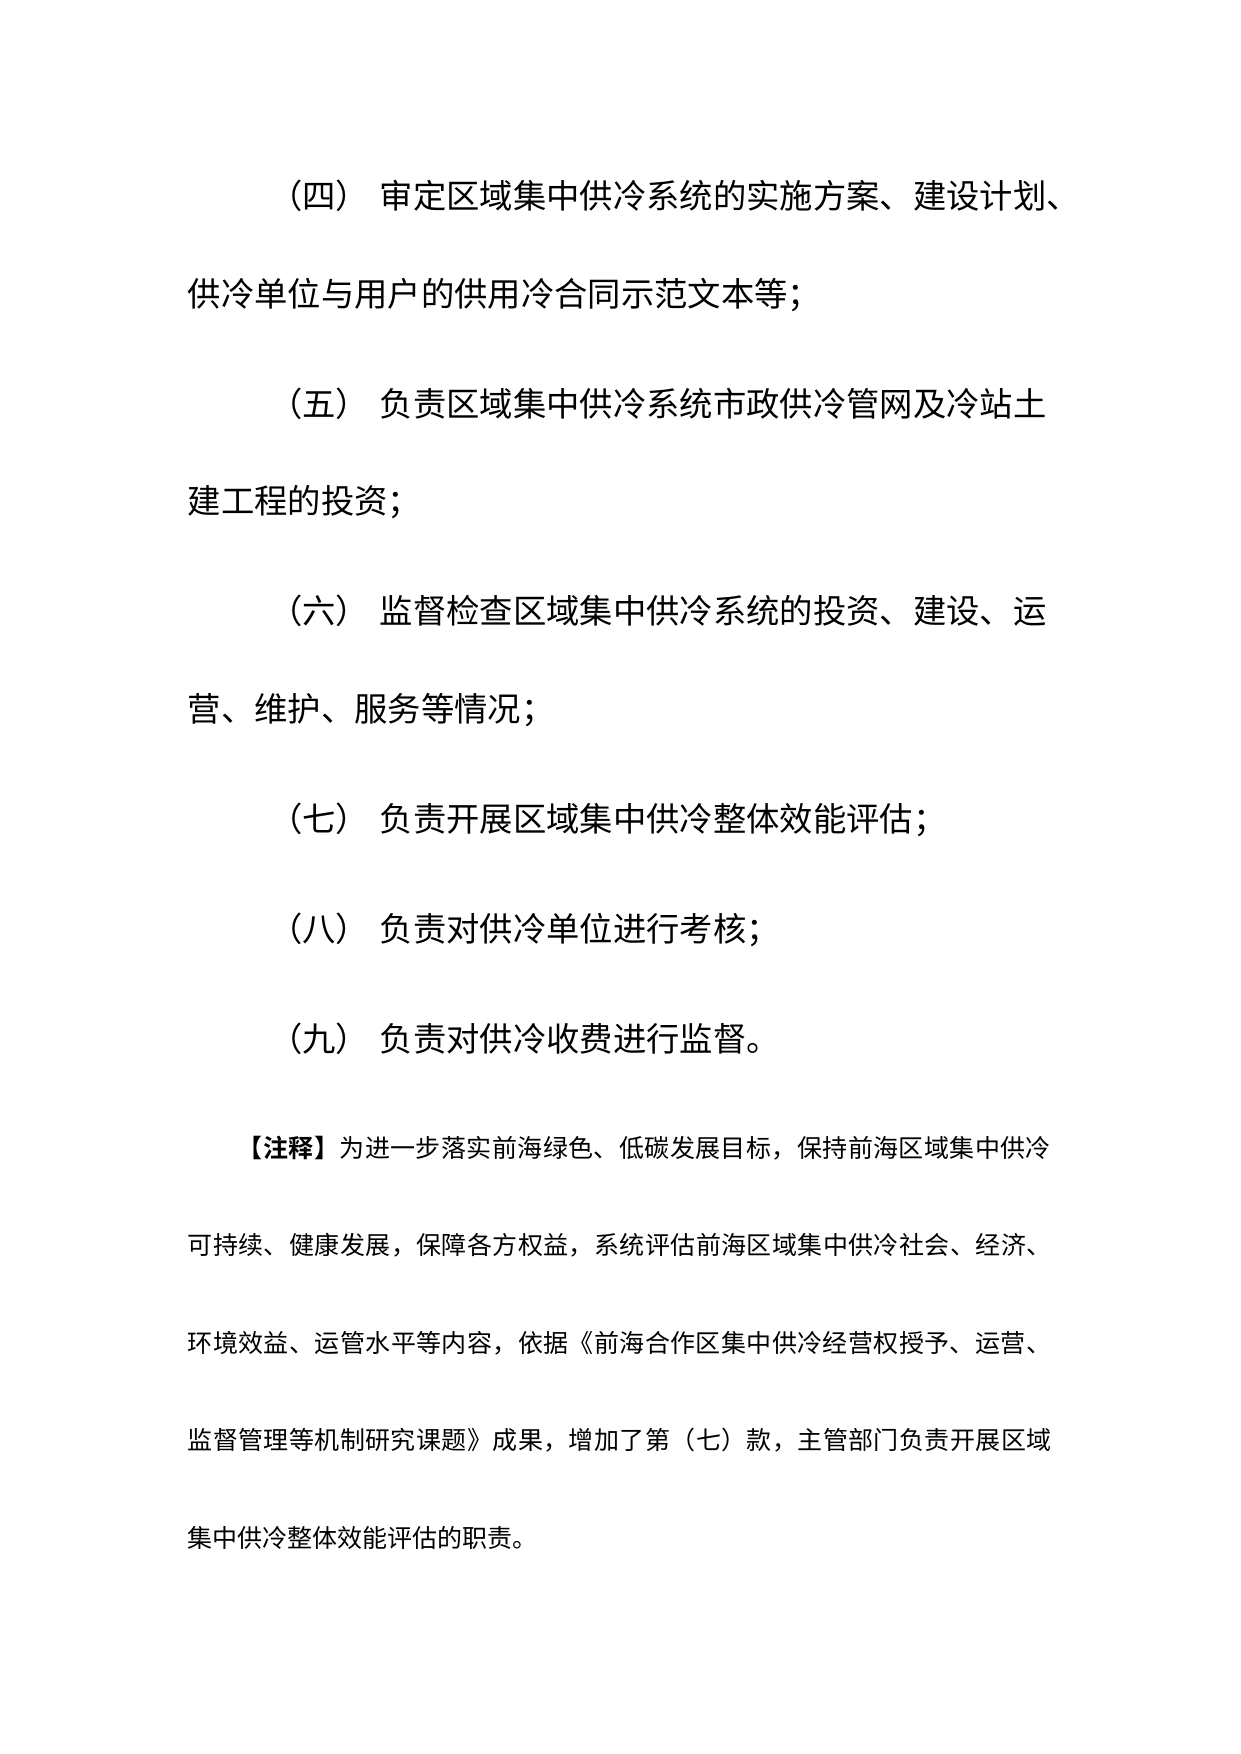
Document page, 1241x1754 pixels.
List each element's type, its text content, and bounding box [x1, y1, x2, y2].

list 负责对供冷收费进行监督。 [187, 1004, 1053, 1069]
list 负责对供冷单位进行考核； [187, 894, 1053, 959]
list 负责区域集中供冷系统市政供冷管网及冷站土建工程的投资； [187, 369, 1053, 532]
list 审定区域集中供冷系统的实施方案、建设计划、供冷单位与用户的供用冷合同示范文本等； [187, 162, 1053, 324]
list 负责开展区域集中供冷整体效能评估； [187, 784, 1053, 849]
text 【注释】为进一步落实前海绿色、低碳发展目标，保持前海区域集中供冷可持续、健康发展，保障各方权益，系统评估前海区域集中供冷社会、经济、环境效益、运管水平等内容，依据《前海合作区集中供冷经营权授予、运营、监督管理等机制研究课题》成果，增加了第（七）款，主管部门负责开展区域集中供冷整体效能评估的职责。 [187, 1114, 1053, 1569]
list 监督检查区域集中供冷系统的投资、建设、运营、维护、服务等情况； [187, 577, 1053, 739]
